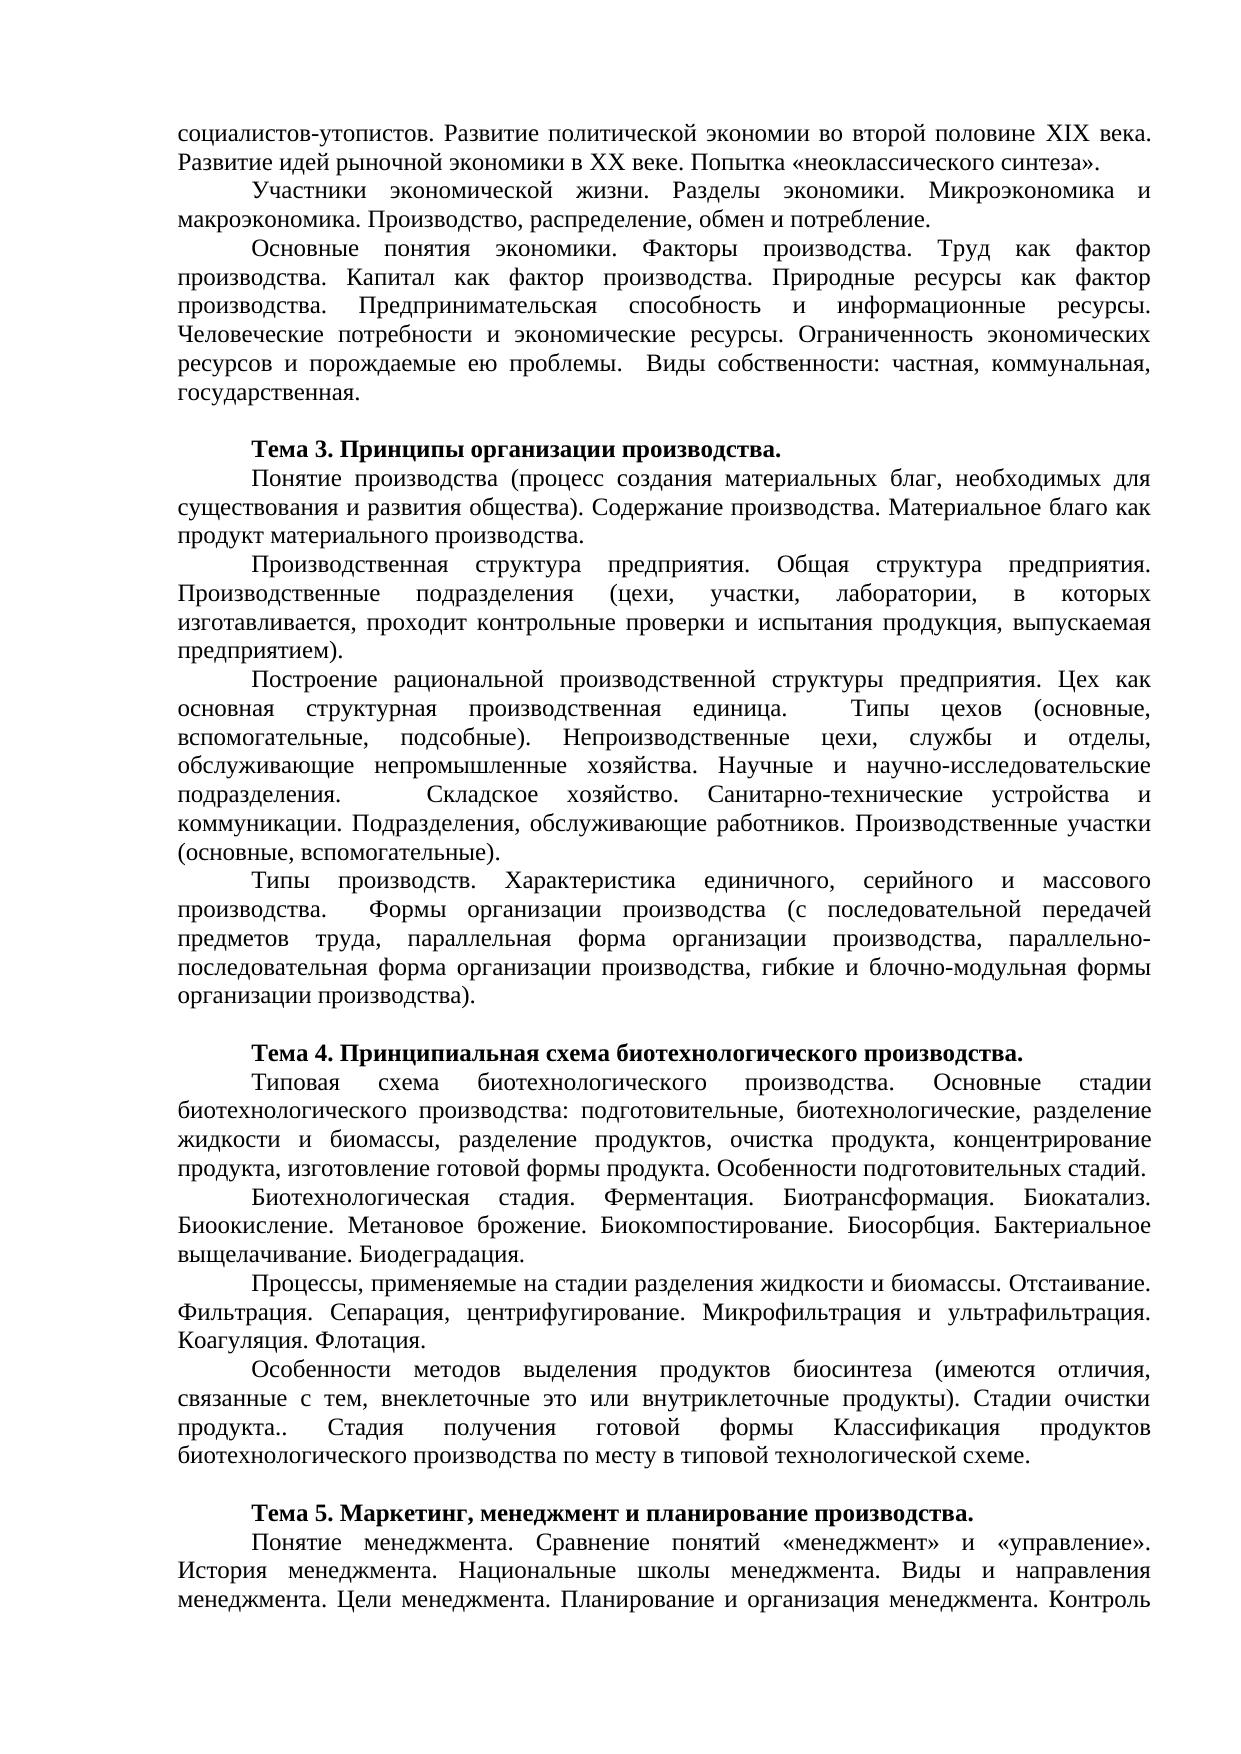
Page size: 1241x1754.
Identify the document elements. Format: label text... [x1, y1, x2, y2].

text Тема 4. Принципиальная схема биотехнологического производства. [177, 1038, 1152, 1067]
text Тема 3. Принципы организации производства. [177, 434, 1152, 463]
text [177, 118, 1152, 176]
text Особенности методов выделения продуктов биосинтеза (имеются отличия, связанные с тем, внеклеточные это или внутриклеточные продукты). Стадии очистки продукта.. Стадия получения готовой формы Классификация продуктов биотехнологического производства по месту в типовой технологической схеме. [177, 1354, 1152, 1469]
text Тема 5. Маркетинг, менеджмент и планирование производства. [177, 1498, 1152, 1527]
text Производственная структура предприятия. Общая структура предприятия. Производственные подразделения (цехи, участки, лаборатории, в которых изготавливается, проходит контрольные проверки и испытания продукция, выпускаемая предприятием). [177, 549, 1152, 664]
text Процессы, применяемые на стадии разделения жидкости и биомассы. Отстаивание. Фильтрация. Сепарация, центрифугирование. Микрофильтрация и ультрафильтрация. Коагуляция. Флотация. [177, 1268, 1152, 1354]
text Биотехнологическая стадия. Ферментация. Биотрансформация. Биокатализ. Биоокисление. Метановое брожение. Биокомпостирование. Биосорбция. Бактериальное выщелачивание. Биодеградация. [177, 1182, 1152, 1268]
text Построение рациональной производственной структуры предприятия. Цех как основная структурная производственная единица. Типы цехов (основные, вспомогательные, подсобные). Непроизводственные цехи, службы и отделы, обслуживающие непромышленные хозяйства. Научные и научно-исследовательские подразделения. Складское хозяйство. Санитарно-технические устройства и коммуникации. Подразделения, обслуживающие работников. Производственные участки (основные, вспомогательные). [177, 664, 1152, 866]
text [177, 1527, 1152, 1613]
text Основные понятия экономики. Факторы производства. Труд как фактор производства. Капитал как фактор производства. Природные ресурсы как фактор производства. Предпринимательская способность и информационные ресурсы. Человеческие потребности и экономические ресурсы. Ограниченность экономических ресурсов и порождаемые ею проблемы. Виды собственности: частная, коммунальная, государственная. [177, 233, 1152, 406]
text Понятие производства (процесс создания материальных благ, необходимых для существования и развития общества). Содержание производства. Материальное благо как продукт материального производства. [177, 463, 1152, 549]
text Типы производств. Характеристика единичного, серийного и массового производства. Формы организации производства (с последовательной передачей предметов труда, параллельная форма организации производства, параллельно-последовательная форма организации производства, гибкие и блочно-модульная формы организации производства). [177, 866, 1152, 1009]
text Участники экономической жизни. Разделы экономики. Микроэкономика и макроэкономика. Производство, распределение, обмен и потребление. [177, 176, 1152, 233]
text Типовая схема биотехнологического производства. Основные стадии биотехнологического производства: подготовительные, биотехнологические, разделение жидкости и биомассы, разделение продуктов, очистка продукта, концентрирование продукта, изготовление готовой формы продукта. Особенности подготовительных стадий. [177, 1067, 1152, 1182]
